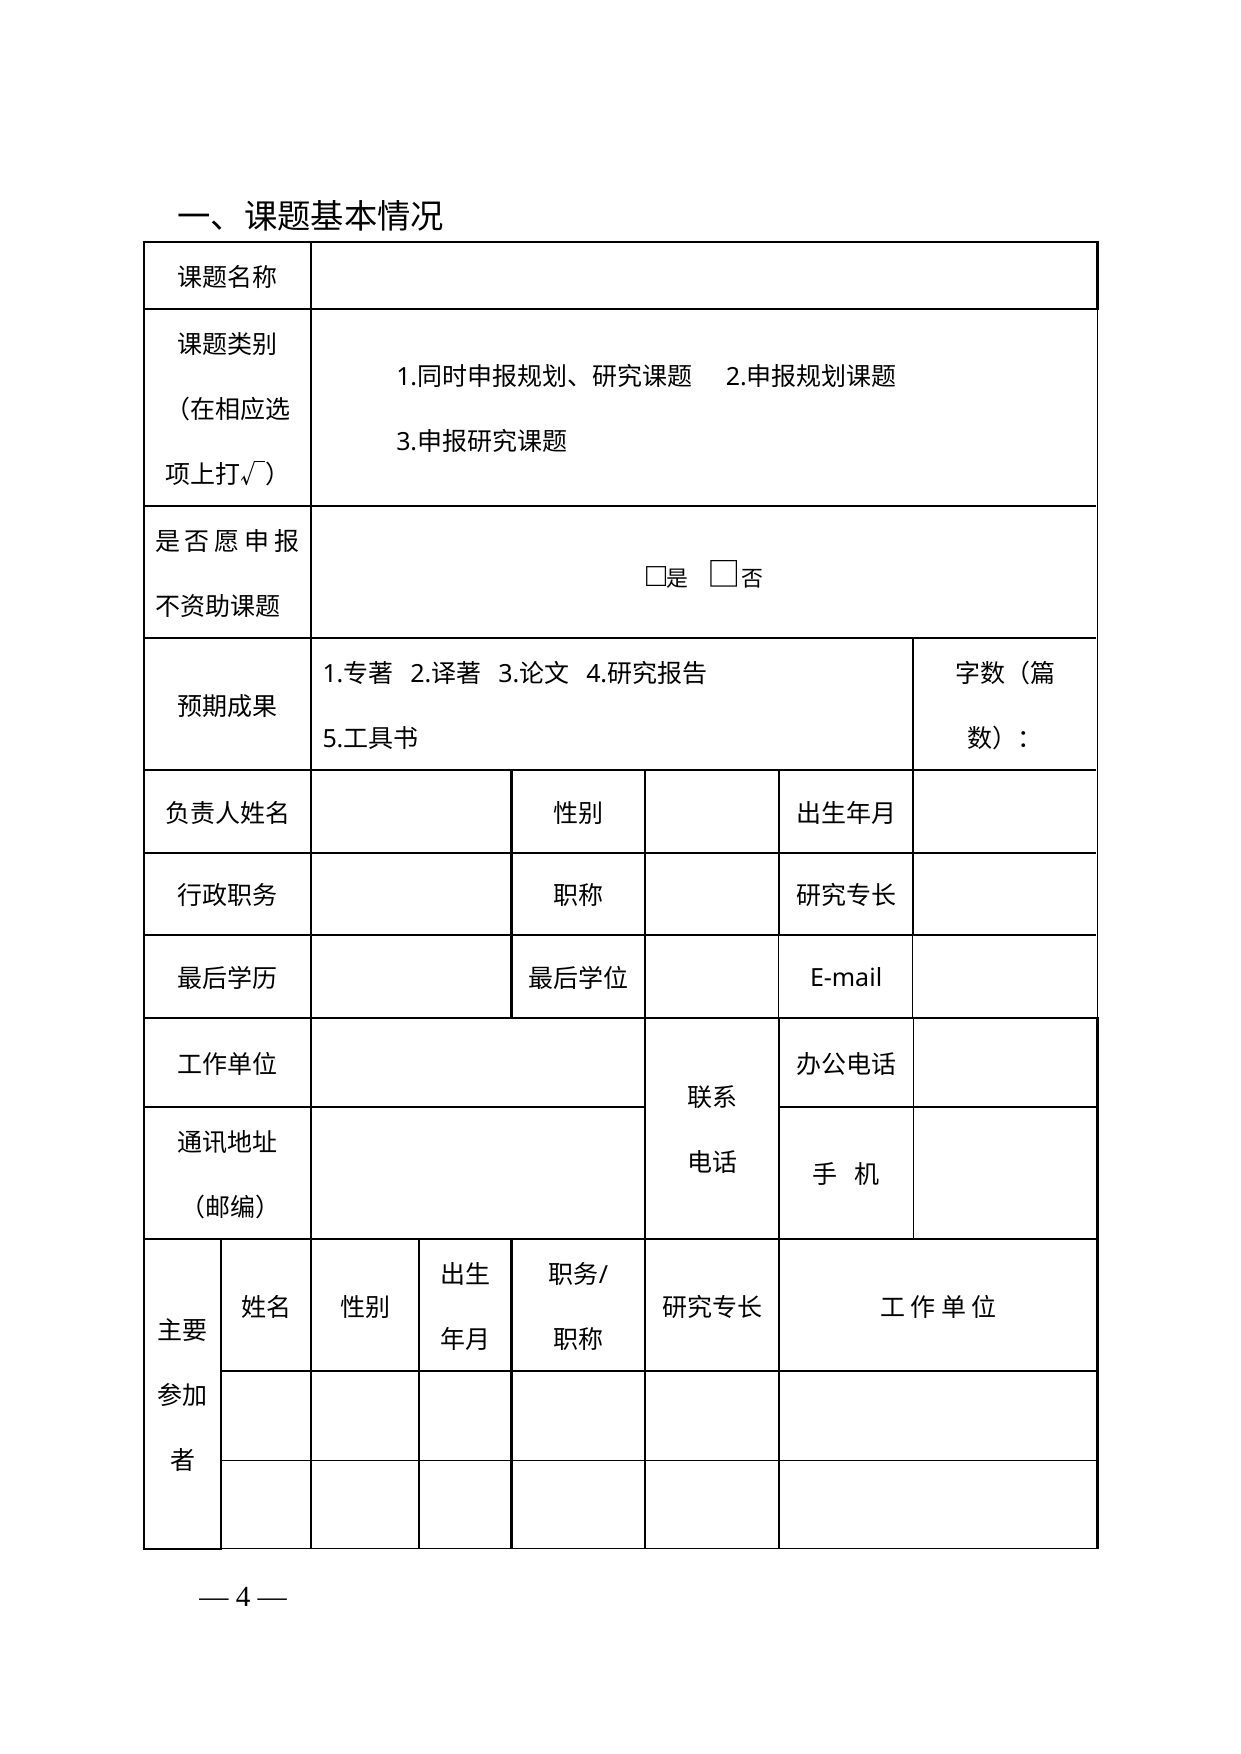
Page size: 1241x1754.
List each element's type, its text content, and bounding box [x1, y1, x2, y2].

table_cell [646, 936, 778, 1017]
table_cell 手 机 [780, 1108, 913, 1238]
table_cell [513, 1461, 644, 1548]
table_cell [222, 1461, 310, 1548]
table_header [312, 243, 1096, 308]
table_cell 出生年月 [420, 1240, 510, 1370]
table_cell 预期成果 [145, 639, 310, 769]
table_cell 课题类别 （在相应选项上打√） [145, 310, 310, 505]
table_cell [913, 934, 1097, 1017]
table_cell [646, 771, 778, 852]
table_cell [780, 1461, 1096, 1548]
table_cell 研究专长 [646, 1240, 778, 1370]
table_cell 通讯地址 （邮编） [145, 1108, 310, 1238]
table_header 课题名称 [145, 243, 310, 308]
table_cell 1.专著 2.译著 3.论文 4.研究报告 5.工具书 [312, 639, 912, 769]
table_cell [312, 1019, 644, 1106]
table_cell 职称 [513, 854, 644, 934]
table_cell [312, 1108, 644, 1238]
table_cell 联系 电话 [646, 1019, 778, 1238]
table_cell 最后学历 [145, 936, 310, 1017]
table_cell 工作单位 [145, 1019, 310, 1106]
table_cell 最后学位 [513, 936, 644, 1017]
table_cell □是 □否 [312, 505, 1097, 637]
table_cell [914, 1019, 1096, 1106]
table_cell 是否愿申报不资助课题 [145, 507, 310, 637]
table_cell [646, 854, 778, 934]
table_cell E-mail [779, 936, 912, 1017]
table_cell [914, 769, 1097, 852]
table_cell 负责人姓名 [145, 771, 310, 852]
table_cell 工 作 单 位 [780, 1240, 1096, 1370]
table_cell 出生年月 [780, 771, 912, 852]
table_cell [780, 1372, 1096, 1460]
table_cell [312, 936, 510, 1017]
table_cell 性别 [513, 771, 644, 852]
table_cell [914, 1108, 1096, 1238]
table_cell [222, 1372, 310, 1460]
table_cell 姓名 [222, 1240, 310, 1370]
table_cell 职务/ 职称 [513, 1240, 644, 1370]
table_cell [312, 854, 510, 934]
table_cell [312, 1461, 418, 1548]
table_cell 1.同时申报规划、研究课题 2.申报规划课题 3.申报研究课题 [312, 310, 1097, 505]
table_cell 字数（篇数）： [914, 637, 1097, 769]
table_cell [646, 1372, 778, 1460]
table_cell 行政职务 [145, 854, 310, 934]
table_cell 性别 [312, 1240, 418, 1370]
table_cell [420, 1372, 510, 1460]
table_cell [914, 852, 1097, 934]
table_cell [513, 1372, 644, 1460]
text 一、课题基本情况 [177, 178, 1063, 241]
table_cell [420, 1461, 510, 1548]
table_cell [312, 771, 510, 852]
table_cell 研究专长 [780, 854, 912, 934]
table_cell [312, 1372, 418, 1460]
table_cell 主要参加者 [145, 1240, 220, 1548]
table_cell [646, 1461, 778, 1548]
table_cell 办公电话 [780, 1019, 913, 1106]
